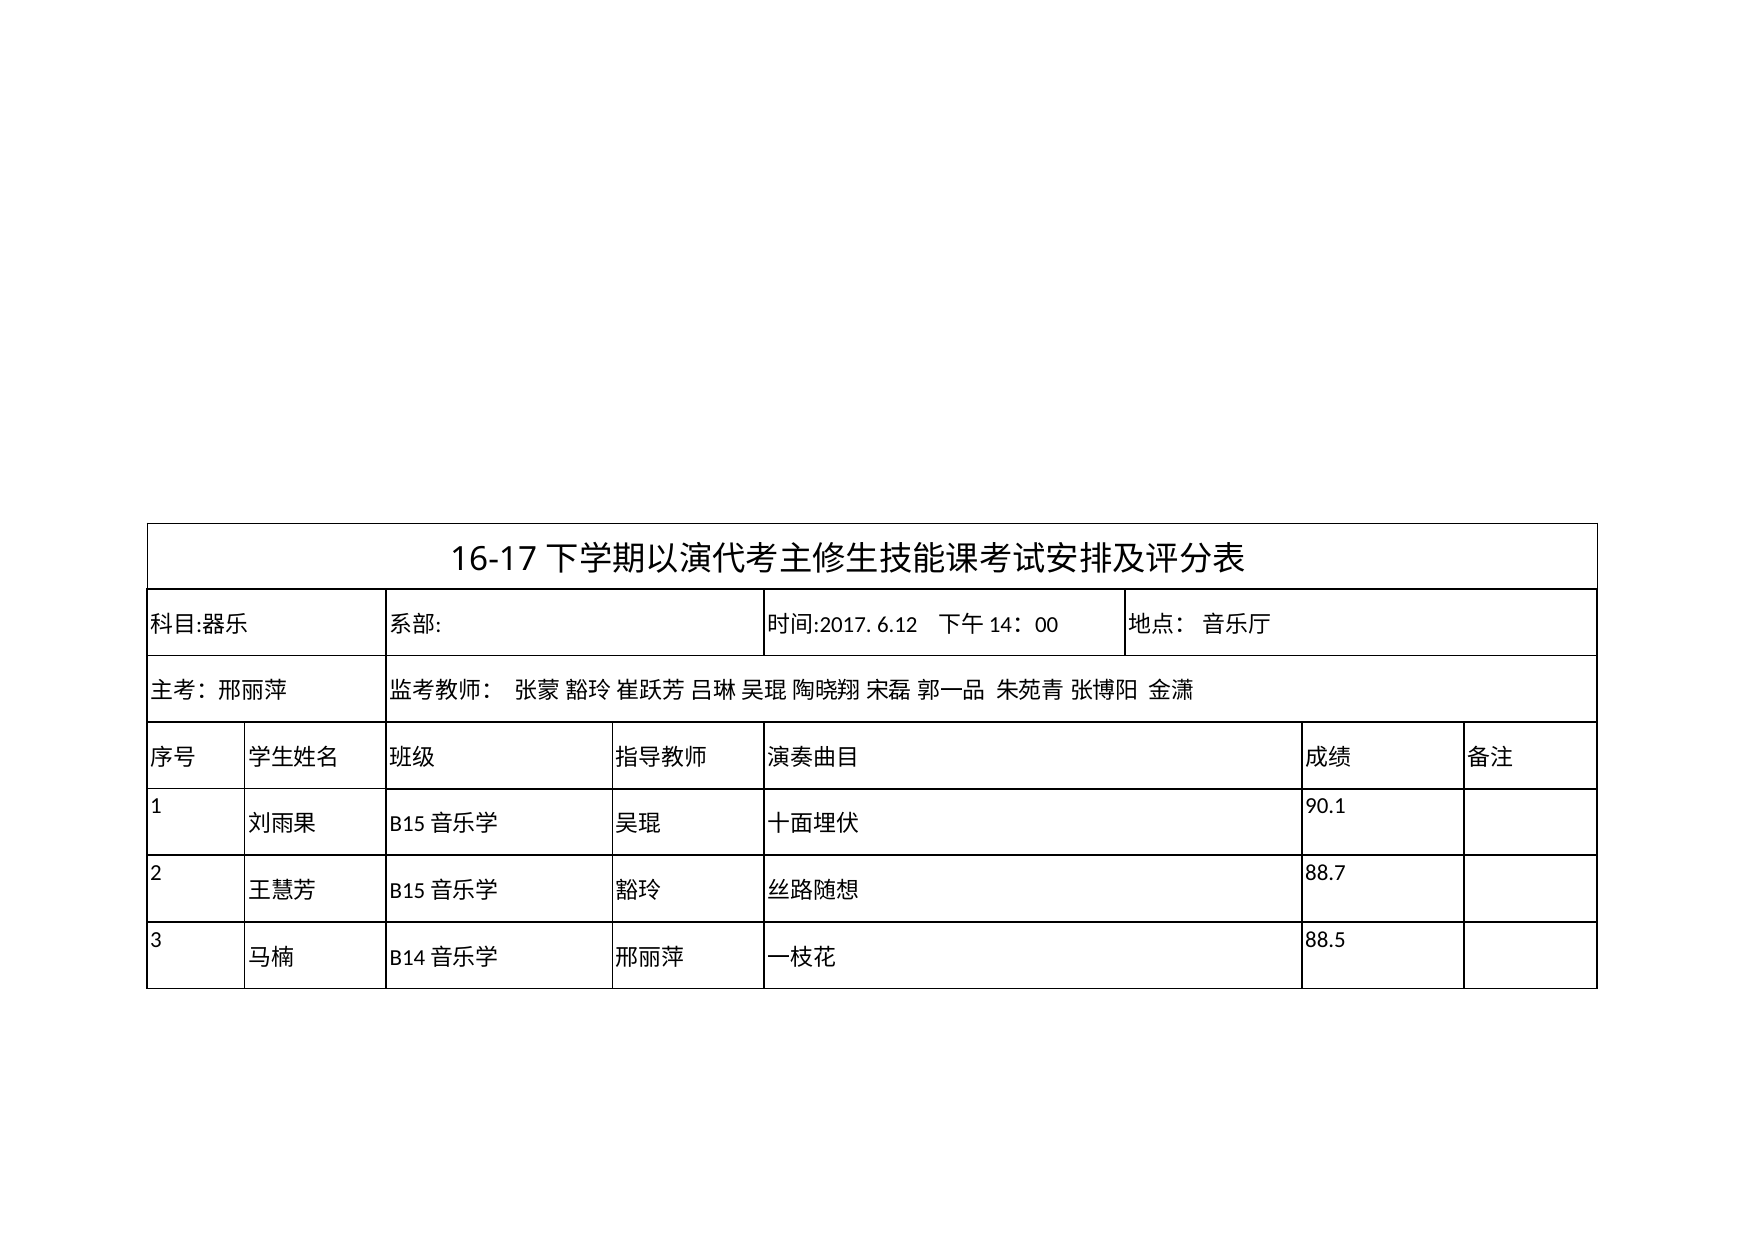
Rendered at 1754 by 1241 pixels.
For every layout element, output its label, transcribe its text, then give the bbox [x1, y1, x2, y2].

table_cell 主考：邢丽萍 [148, 656, 385, 721]
table_cell 88.7 [1303, 856, 1463, 921]
table_cell [1465, 923, 1596, 987]
table_cell 监考教师： 张蒙 豁玲 崔跃芳 吕琳 吴琨 陶晓翔 宋磊 郭一品 朱苑青 张博阳 金潇 [387, 656, 1596, 721]
table_cell B14音乐学 [387, 923, 612, 987]
table_cell [1465, 856, 1596, 921]
table_cell 十面埋伏 [765, 790, 1301, 854]
table_cell B15音乐学 [387, 790, 612, 854]
table_cell 90.1 [1303, 790, 1463, 854]
table_cell B15音乐学 [387, 856, 612, 921]
table_cell 学生姓名 [245, 723, 385, 788]
table_cell 时间:2017. 6.12 下午14：00 [765, 590, 1124, 655]
table_cell 马楠 [245, 923, 385, 987]
table_cell 班级 [387, 723, 612, 788]
table_cell 邢丽萍 [613, 923, 763, 987]
table_cell 成绩 [1303, 723, 1463, 788]
table_cell 备注 [1465, 723, 1596, 788]
table_cell 演奏曲目 [765, 723, 1301, 788]
table_cell 豁玲 [613, 856, 763, 921]
table_cell 吴琨 [613, 790, 763, 854]
table_cell 王慧芳 [245, 856, 385, 921]
table_cell 1 [148, 789, 244, 854]
table_cell 科目:器乐 [148, 590, 385, 655]
table_cell 系部: [387, 590, 763, 655]
table_header 16-17 下学期以演代考主修生技能课考试安排及评分表 [148, 524, 1597, 588]
table_cell 一枝花 [765, 923, 1301, 987]
table_cell 丝路随想 [765, 856, 1301, 921]
table_cell 3 [148, 923, 244, 987]
table_cell 地点： 音乐厅 [1126, 590, 1596, 655]
table_cell 2 [148, 856, 244, 921]
table_cell 序号 [148, 723, 244, 788]
table_cell 指导教师 [613, 723, 763, 788]
table_cell 刘雨果 [245, 789, 385, 854]
table_cell [1465, 790, 1596, 854]
table_cell 88.5 [1303, 923, 1463, 987]
